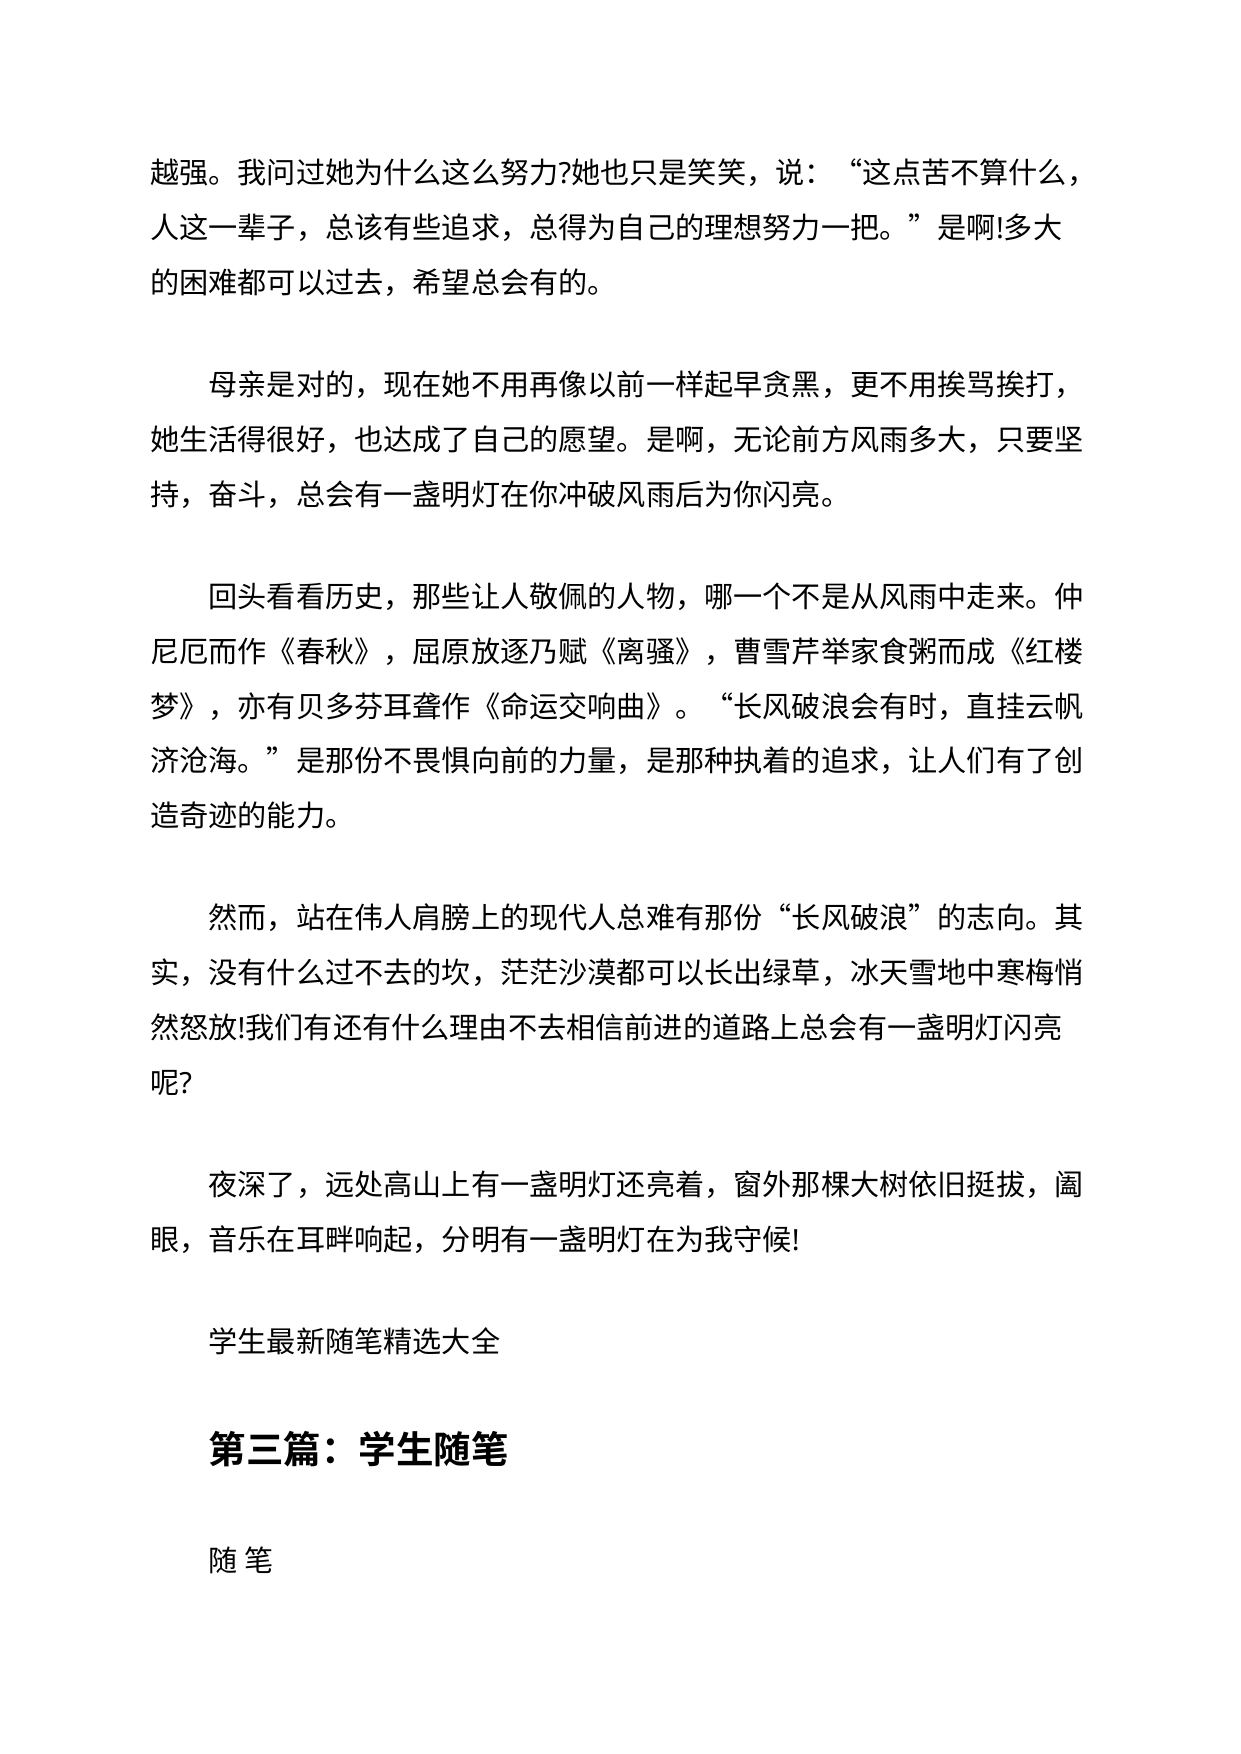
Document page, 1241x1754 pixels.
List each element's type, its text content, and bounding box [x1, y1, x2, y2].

text 夜深了，远处高山上有一盏明灯还亮着，窗外那棵大树依旧挺拔，阖眼，音乐在耳畔响起，分明有一盏明灯在为我守候! [150, 1161, 1090, 1259]
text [150, 150, 1090, 302]
text 学生最新随笔精选大全 [150, 1318, 1090, 1361]
text 随 笔 [150, 1537, 1090, 1580]
text 然而，站在伟人肩膀上的现代人总难有那份“长风破浪”的志向。其实，没有什么过不去的坎，茫茫沙漠都可以长出绿草，冰天雪地中寒梅悄然怒放!我们有还有什么理由不去相信前进的道路上总会有一盏明灯闪亮呢? [150, 895, 1090, 1102]
text 母亲是对的，现在她不用再像以前一样起早贪黑，更不用挨骂挨打，她生活得很好，也达成了自己的愿望。是啊，无论前方风雨多大，只要坚持，奋斗，总会有一盏明灯在你冲破风雨后为你闪亮。 [150, 362, 1090, 514]
text 第三篇：学生随笔 [150, 1420, 1090, 1474]
text 回头看看历史，那些让人敬佩的人物，哪一个不是从风雨中走来。仲尼厄而作《春秋》，屈原放逐乃赋《离骚》，曹雪芹举家食粥而成《红楼梦》，亦有贝多芬耳聋作《命运交响曲》。“长风破浪会有时，直挂云帆济沧海。”是那份不畏惧向前的力量，是那种执着的追求，让人们有了创造奇迹的能力。 [150, 573, 1090, 835]
